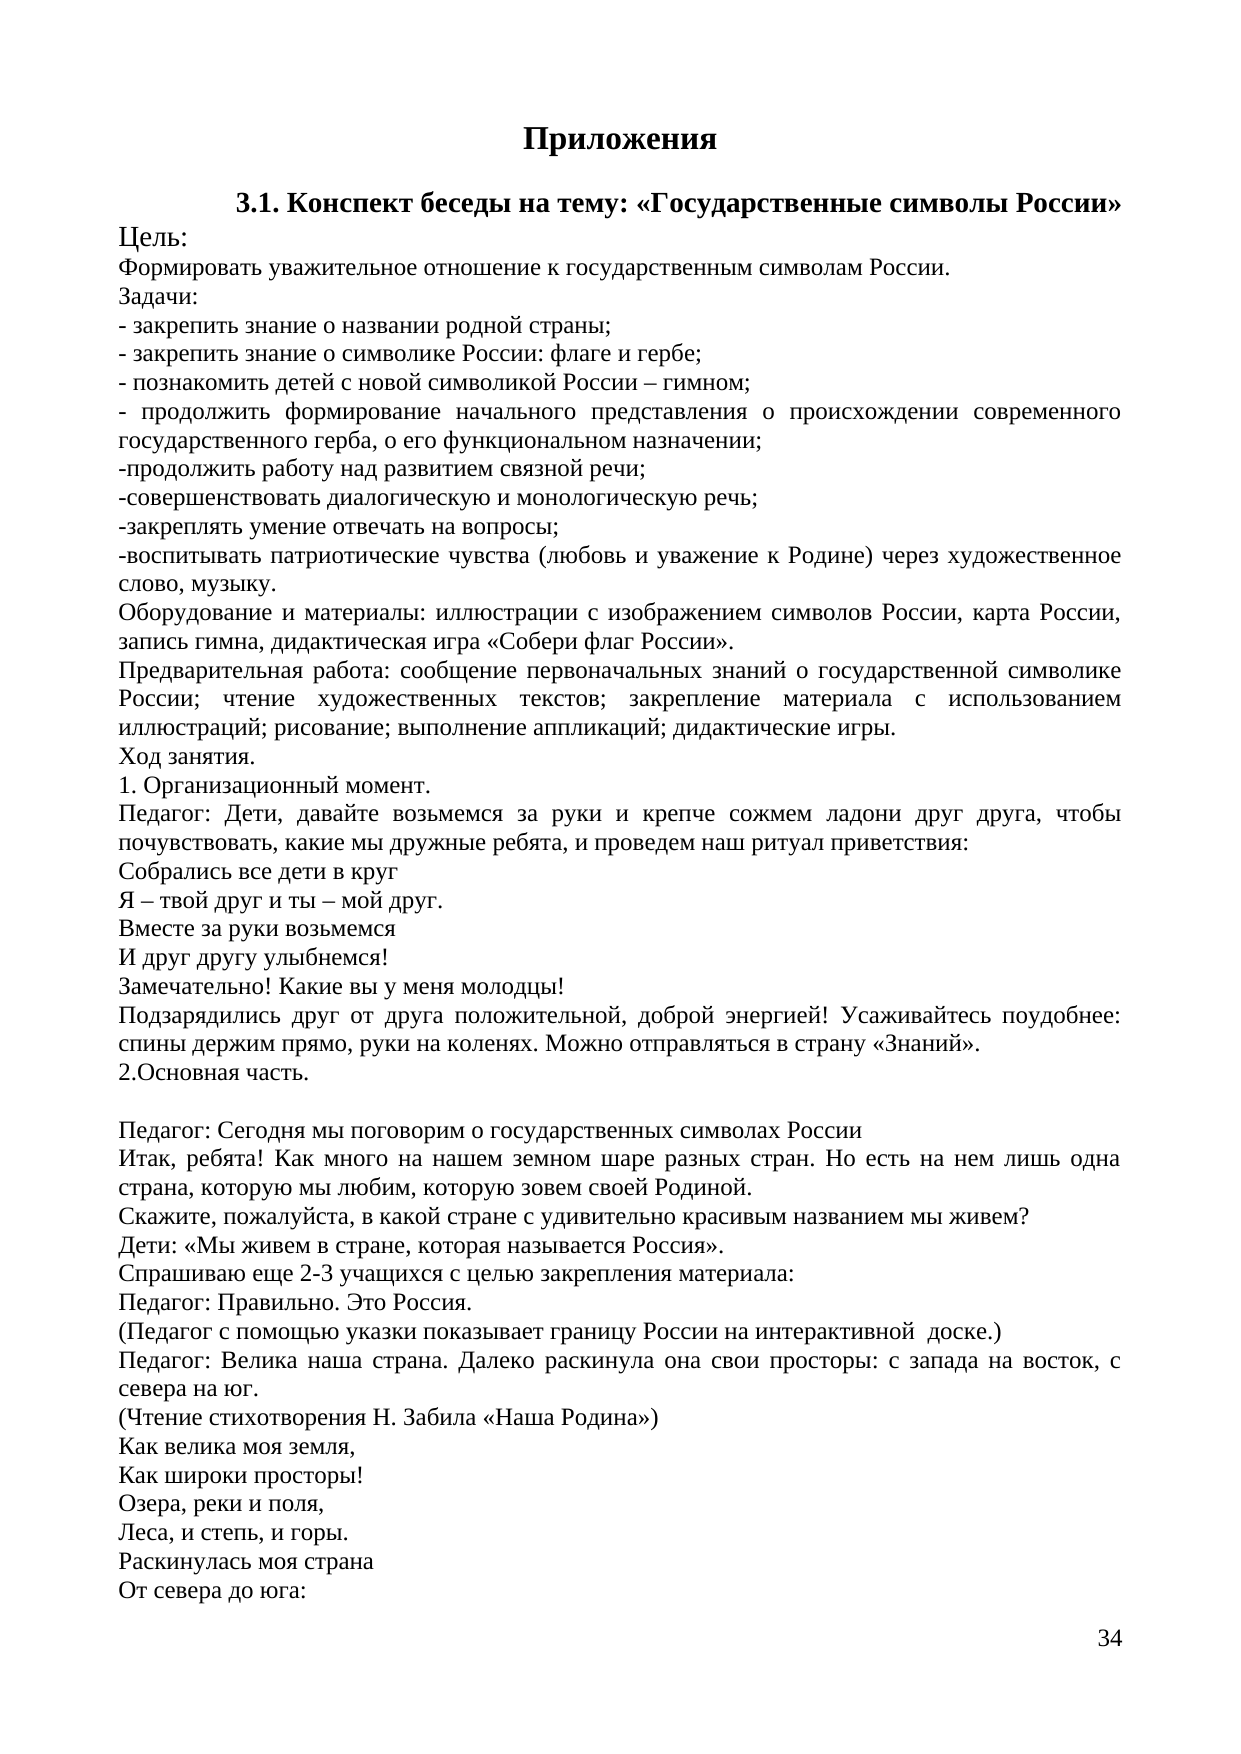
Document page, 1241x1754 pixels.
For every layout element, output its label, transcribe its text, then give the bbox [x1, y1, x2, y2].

text Раскинулась моя страна [118, 1546, 1122, 1575]
text Предварительная работа: сообщение первоначальных знаний о государственной символике России; чтение художественных текстов; закрепление материала с использованием иллюстраций; рисование; выполнение аппликаций; дидактические игры. [118, 655, 1122, 741]
text - продолжить формирование начального представления о происхождении современного государственного герба, о его функциональном назначении; [118, 396, 1122, 453]
text Дети: «Мы живем в стране, которая называется Россия». [118, 1230, 1122, 1258]
text Спрашиваю еще 2-3 учащихся с целью закрепления материала: [118, 1258, 1122, 1287]
text - закрепить знание о названии родной страны; [118, 310, 1122, 338]
text Замечательно! Какие вы у меня молодцы! [118, 971, 1122, 1000]
text Оборудование и материалы: иллюстрации с изображением символов России, карта России, запись гимна, дидактическая игра «Собери флаг России». [118, 597, 1122, 655]
text Собрались все дети в круг [118, 856, 1122, 885]
text Цель: [118, 219, 1122, 252]
text -закреплять умение отвечать на вопросы; [118, 511, 1122, 540]
text Педагог: Дети, давайте возьмемся за руки и крепче сожмем ладони друг друга, чтобы почувствовать, какие мы дружные ребята, и проведем наш ритуал приветствия: [118, 798, 1122, 856]
text Приложения [118, 118, 1122, 156]
text Задачи: [118, 281, 1122, 310]
text 2.Основная часть. [118, 1057, 1122, 1086]
text - познакомить детей с новой символикой России – гимном; [118, 367, 1122, 396]
text И друг другу улыбнемся! [118, 942, 1122, 971]
text Педагог: Правильно. Это Россия. [118, 1287, 1122, 1316]
text Леса, и степь, и горы. [118, 1517, 1122, 1546]
text -продолжить работу над развитием связной речи; [118, 453, 1122, 482]
text 1. Организационный момент. [118, 770, 1122, 798]
text Я – твой друг и ты – мой друг. [118, 885, 1122, 913]
text Итак, ребята! Как много на нашем земном шаре разных стран. Но есть на нем лишь одна страна, которую мы любим, которую зовем своей Родиной. [118, 1143, 1122, 1201]
text (Чтение стихотворения Н. Забила «Наша Родина») [118, 1402, 1122, 1431]
text Озера, реки и поля, [118, 1488, 1122, 1517]
text Педагог: Велика наша страна. Далеко раскинула она свои просторы: с запада на восток, с севера на юг. [118, 1345, 1122, 1402]
text (Педагог с помощью указки показывает границу России на интерактивной доске.) [118, 1316, 1122, 1345]
text Педагог: Сегодня мы поговорим о государственных символах России [118, 1115, 1122, 1143]
text -совершенствовать диалогическую и монологическую речь; [118, 482, 1122, 511]
text Скажите, пожалуйста, в какой стране с удивительно красивым названием мы живем? [118, 1201, 1122, 1230]
text - закрепить знание о символике России: флаге и гербе; [118, 338, 1122, 367]
text Ход занятия. [118, 741, 1122, 770]
text Вместе за руки возьмемся [118, 913, 1122, 942]
text Как велика моя земля, [118, 1431, 1122, 1460]
text 3.1. Конспект беседы на тему: «Государственные символы России» [118, 185, 1122, 219]
text Формировать уважительное отношение к государственным символам России. [118, 252, 1122, 281]
text -воспитывать патриотические чувства (любовь и уважение к Родине) через художественное слово, музыку. [118, 540, 1122, 597]
text Подзарядились друг от друга положительной, доброй энергией! Усаживайтесь поудобнее: спины держим прямо, руки на коленях. Можно отправляться в страну «Знаний». [118, 1000, 1122, 1057]
text Как широки просторы! [118, 1460, 1122, 1488]
text От севера до юга: [118, 1575, 1122, 1603]
